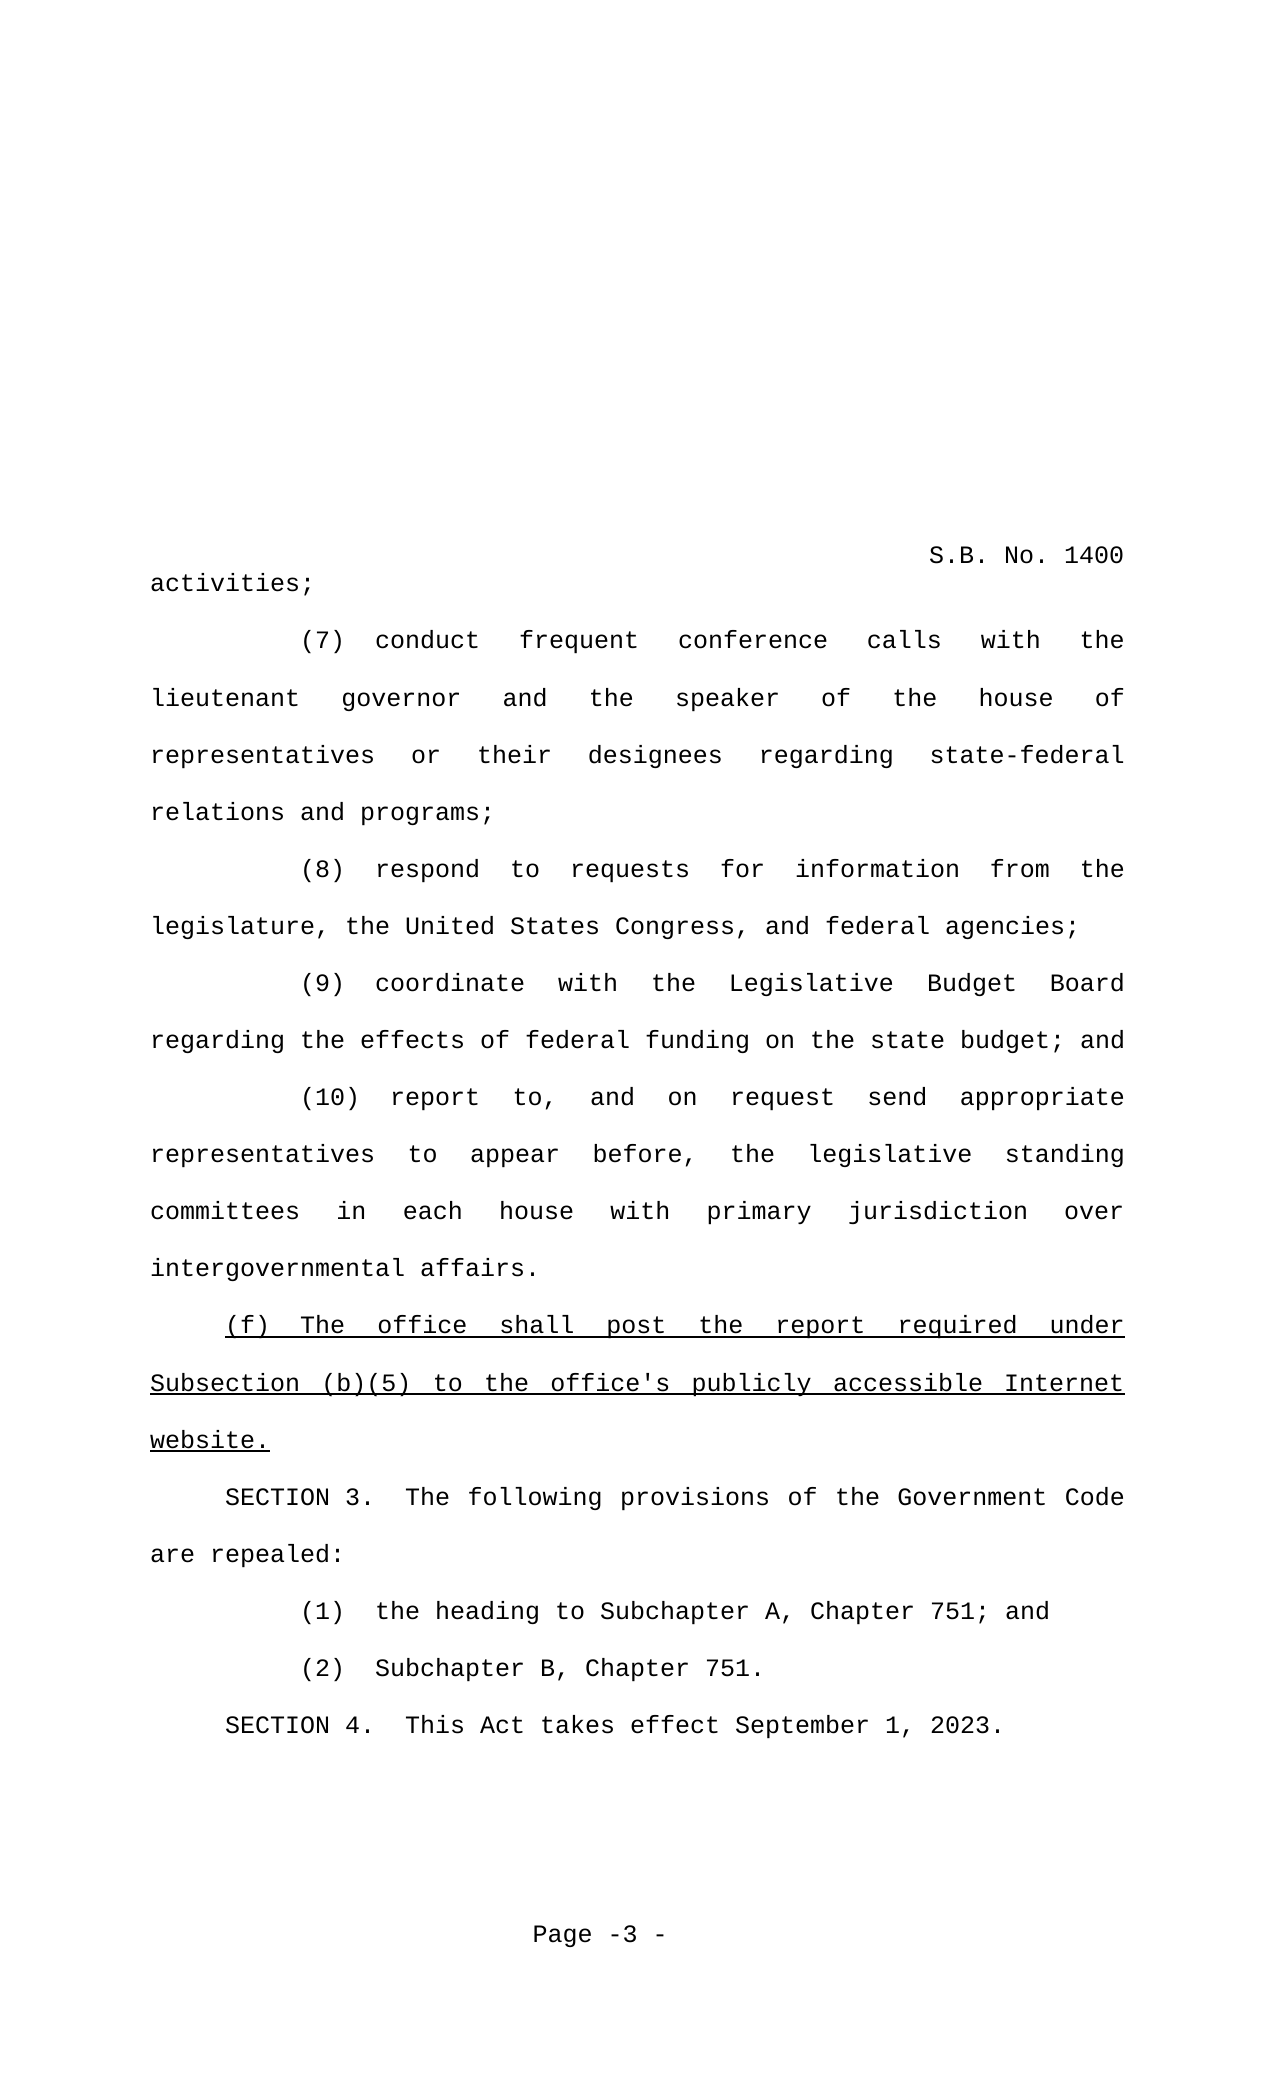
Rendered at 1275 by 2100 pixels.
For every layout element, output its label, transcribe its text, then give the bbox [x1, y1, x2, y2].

text (10) report to, and on request send appropriate representatives to appear before, the legislative standing committees in each house with primary jurisdiction over intergovernmental affairs. [150, 1084, 1125, 1284]
text (1) the heading to Subchapter A, Chapter 751; and [150, 1598, 1125, 1627]
text SECTION 3. The following provisions of the Government Code are repealed: [150, 1484, 1125, 1570]
text (9) coordinate with the Legislative Budget Board regarding the effects of federal funding on the state budget; and [150, 970, 1125, 1056]
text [150, 571, 1125, 599]
text (f) The office shall post the report required under Subsection (b)(5) to the office's publicly accessible Internet website. [150, 1395, 1125, 1456]
text (f) The office shall post the report required under Subsection (b)(5) to the office's publicly accessible Internet website. [150, 1313, 1125, 1393]
text (8) respond to requests for information from the legislature, the United States Congress, and federal agencies; [150, 856, 1125, 942]
text (2) Subchapter B, Chapter 751. [150, 1655, 1125, 1684]
text (7) conduct frequent conference calls with the lieutenant governor and the speaker of the house of representatives or their designees regarding state-federal relations and programs; [150, 628, 1125, 828]
text SECTION 4. This Act takes effect September 1, 2023. [150, 1712, 1125, 1741]
